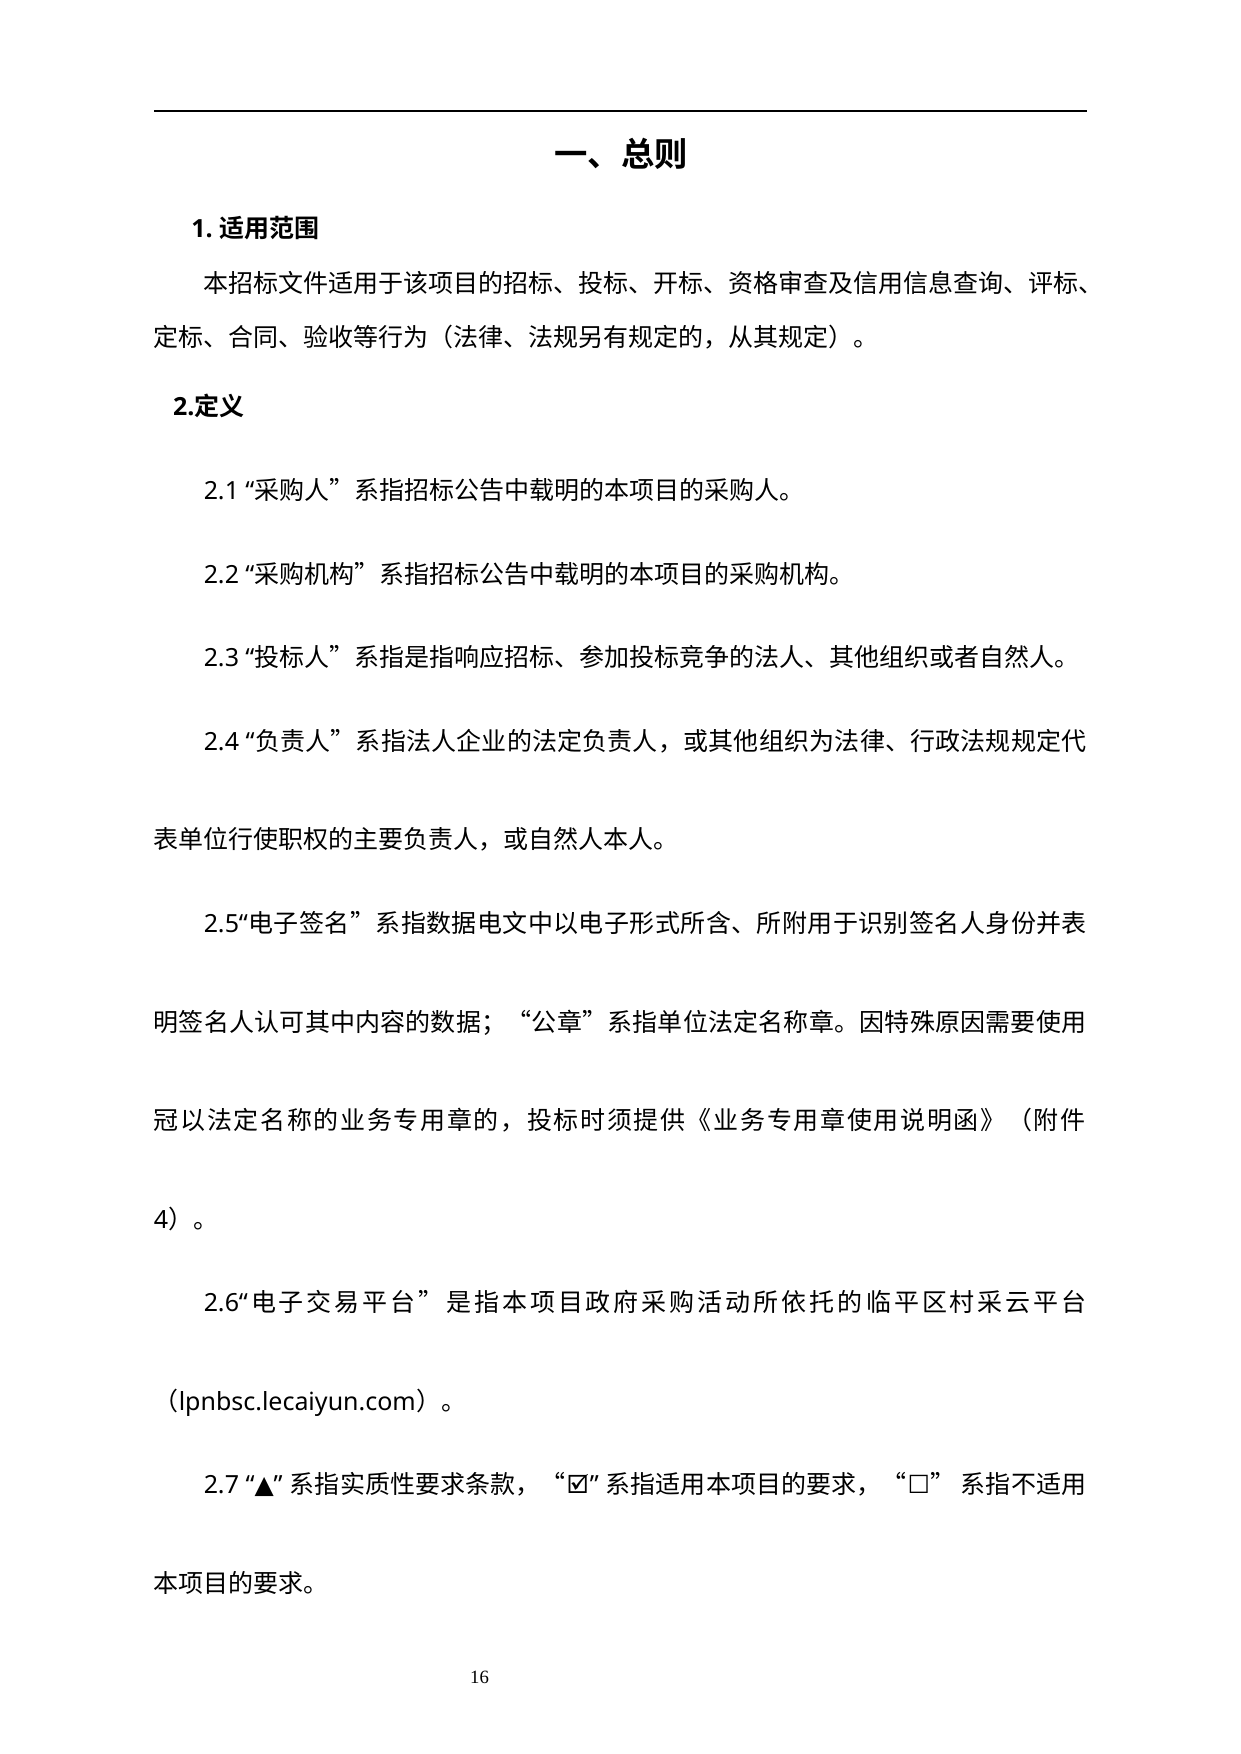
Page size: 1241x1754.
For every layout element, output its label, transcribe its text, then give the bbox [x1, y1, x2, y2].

text 一、总则 [153, 119, 1087, 185]
text 2.1 “采购人”系指招标公告中载明的本项目的采购人。 [153, 456, 1087, 521]
text 2.定义 [153, 372, 1087, 437]
text 2.2 “采购机构”系指招标公告中载明的本项目的采购机构。 [153, 539, 1087, 605]
text 2.5“电子签名”系指数据电文中以电子形式所含、所附用于识别签名人身份并表明签名人认可其中内容的数据；“公章”系指单位法定名称章。因特殊原因需要使用冠以法定名称的业务专用章的，投标时须提供《业务专用章使用说明函》（附件4）。 [153, 889, 1087, 1250]
text 本招标文件适用于该项目的招标、投标、开标、资格审查及信用信息查询、评标、定标、合同、验收等行为（法律、法规另有规定的，从其规定）。 [153, 263, 1087, 354]
text 2.6“电子交易平台”是指本项目政府采购活动所依托的临平区村采云平台（lpnbsc.lecaiyun.com）。 [153, 1268, 1087, 1432]
text 2.7 “▲” 系指实质性要求条款，“” 系指适用本项目的要求，“☐” 系指不适用本项目的要求。 [153, 1450, 1087, 1614]
text 2.4 “负责人”系指法人企业的法定负责人，或其他组织为法律、行政法规规定代表单位行使职权的主要负责人，或自然人本人。 [153, 707, 1087, 871]
text 2.3 “投标人”系指是指响应招标、参加投标竞争的法人、其他组织或者自然人。 [153, 623, 1087, 689]
text 1. 适用范围 [153, 209, 1087, 245]
